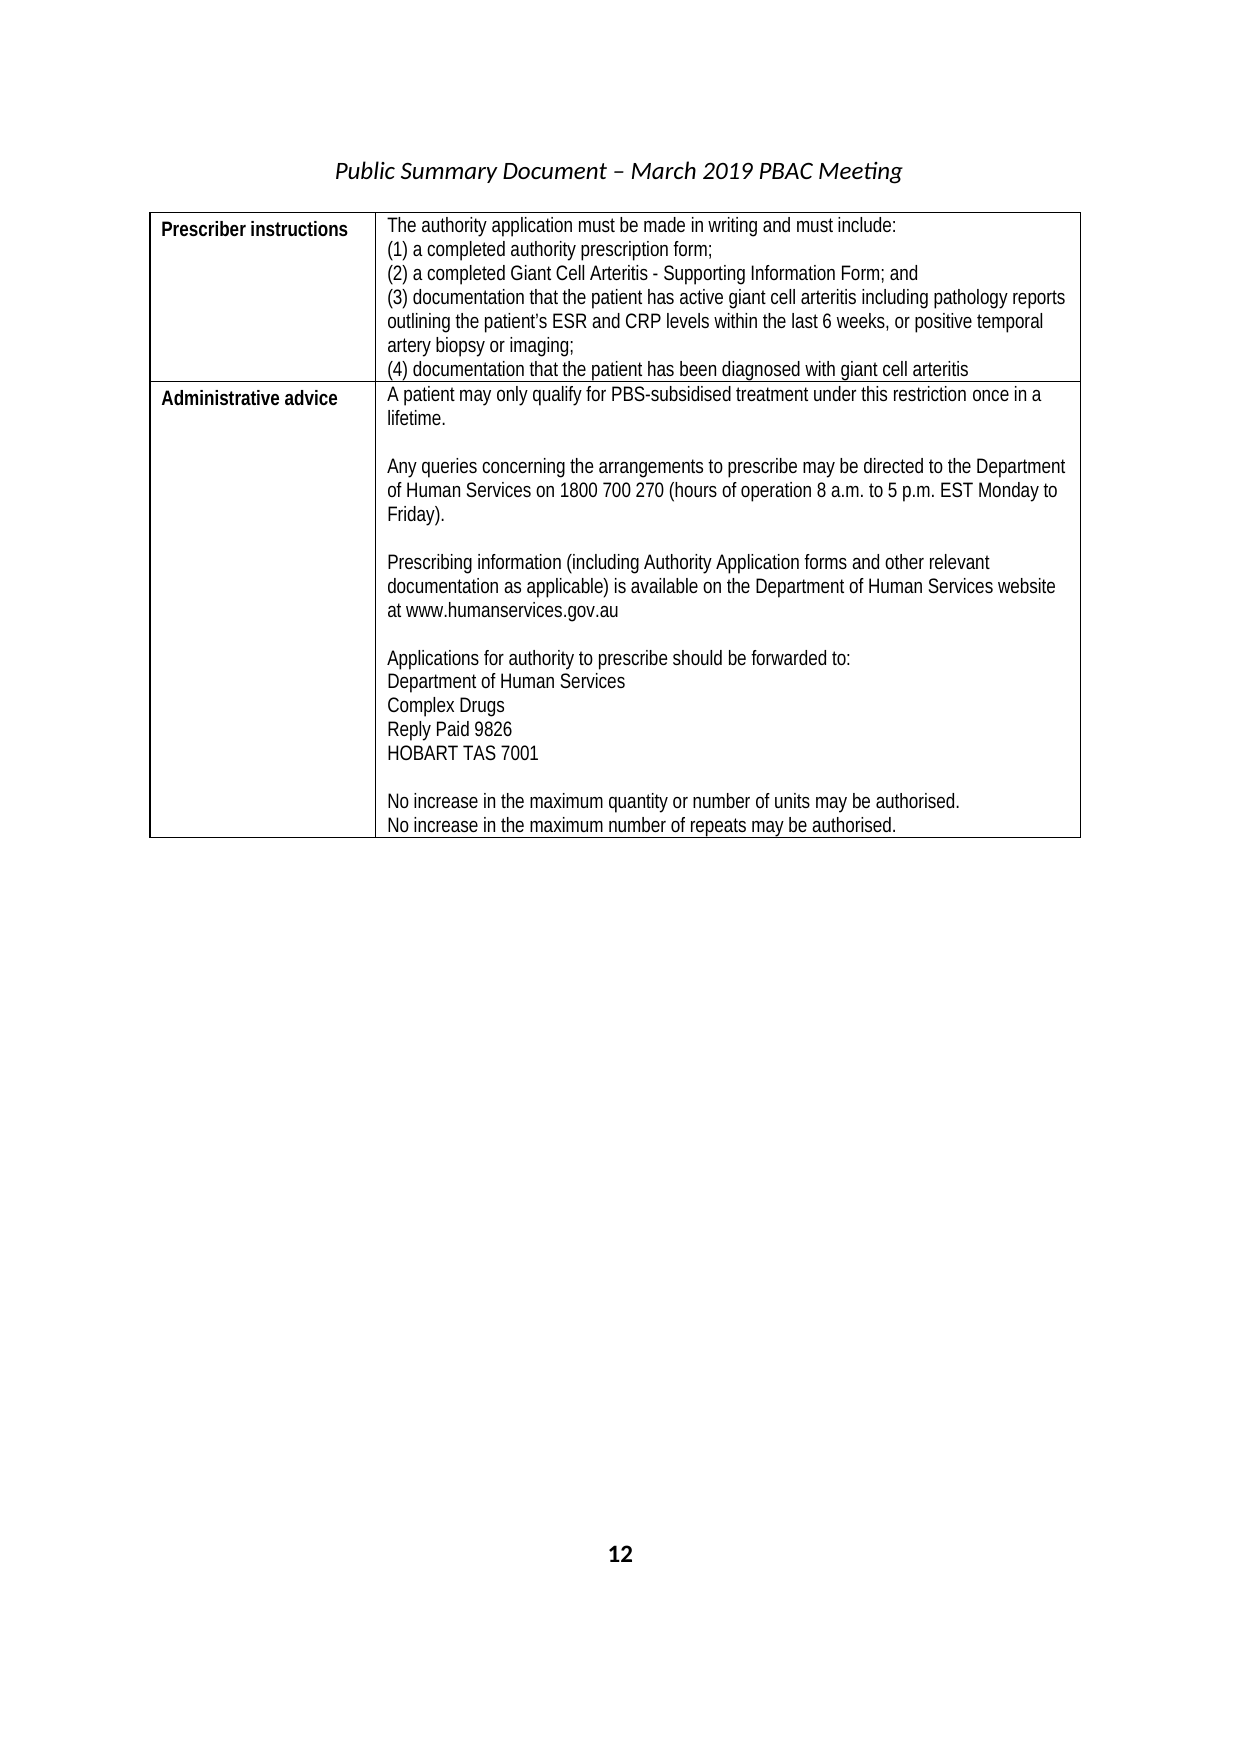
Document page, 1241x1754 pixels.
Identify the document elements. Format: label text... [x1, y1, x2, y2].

table_cell The authority application must be made in writing and must include: (1) a completed authority prescription form; (2) a completed Giant Cell Arteritis - Supporting Information Form; and (3) documentation that the patient has active giant cell arteritis including pathology reports outlining the patient’s ESR and CRP levels within the last 6 weeks, or positive temporal artery biopsy or imaging; (4) documentation that the patient has been diagnosed with giant cell arteritis [376, 213, 1080, 381]
table_cell Administrative advice [151, 382, 375, 837]
table_cell A patient may only qualify for PBS-subsidised treatment under this restriction once in a lifetime. Any queries concerning the arrangements to prescribe may be directed to the Department of Human Services on 1800 700 270 (hours of operation 8 a.m. to 5 p.m. EST Monday to Friday). Prescribing information (including Authority Application forms and other relevant documentation as applicable) is available on the Department of Human Services website at www.humanservices.gov.au Applications for authority to prescribe should be forwarded to: Department of Human Services Complex Drugs Reply Paid 9826 HOBART TAS 7001 No increase in the maximum quantity or number of units may be authorised. No increase in the maximum number of repeats may be authorised. [376, 382, 1080, 837]
table_cell Prescriber instructions [151, 213, 375, 381]
